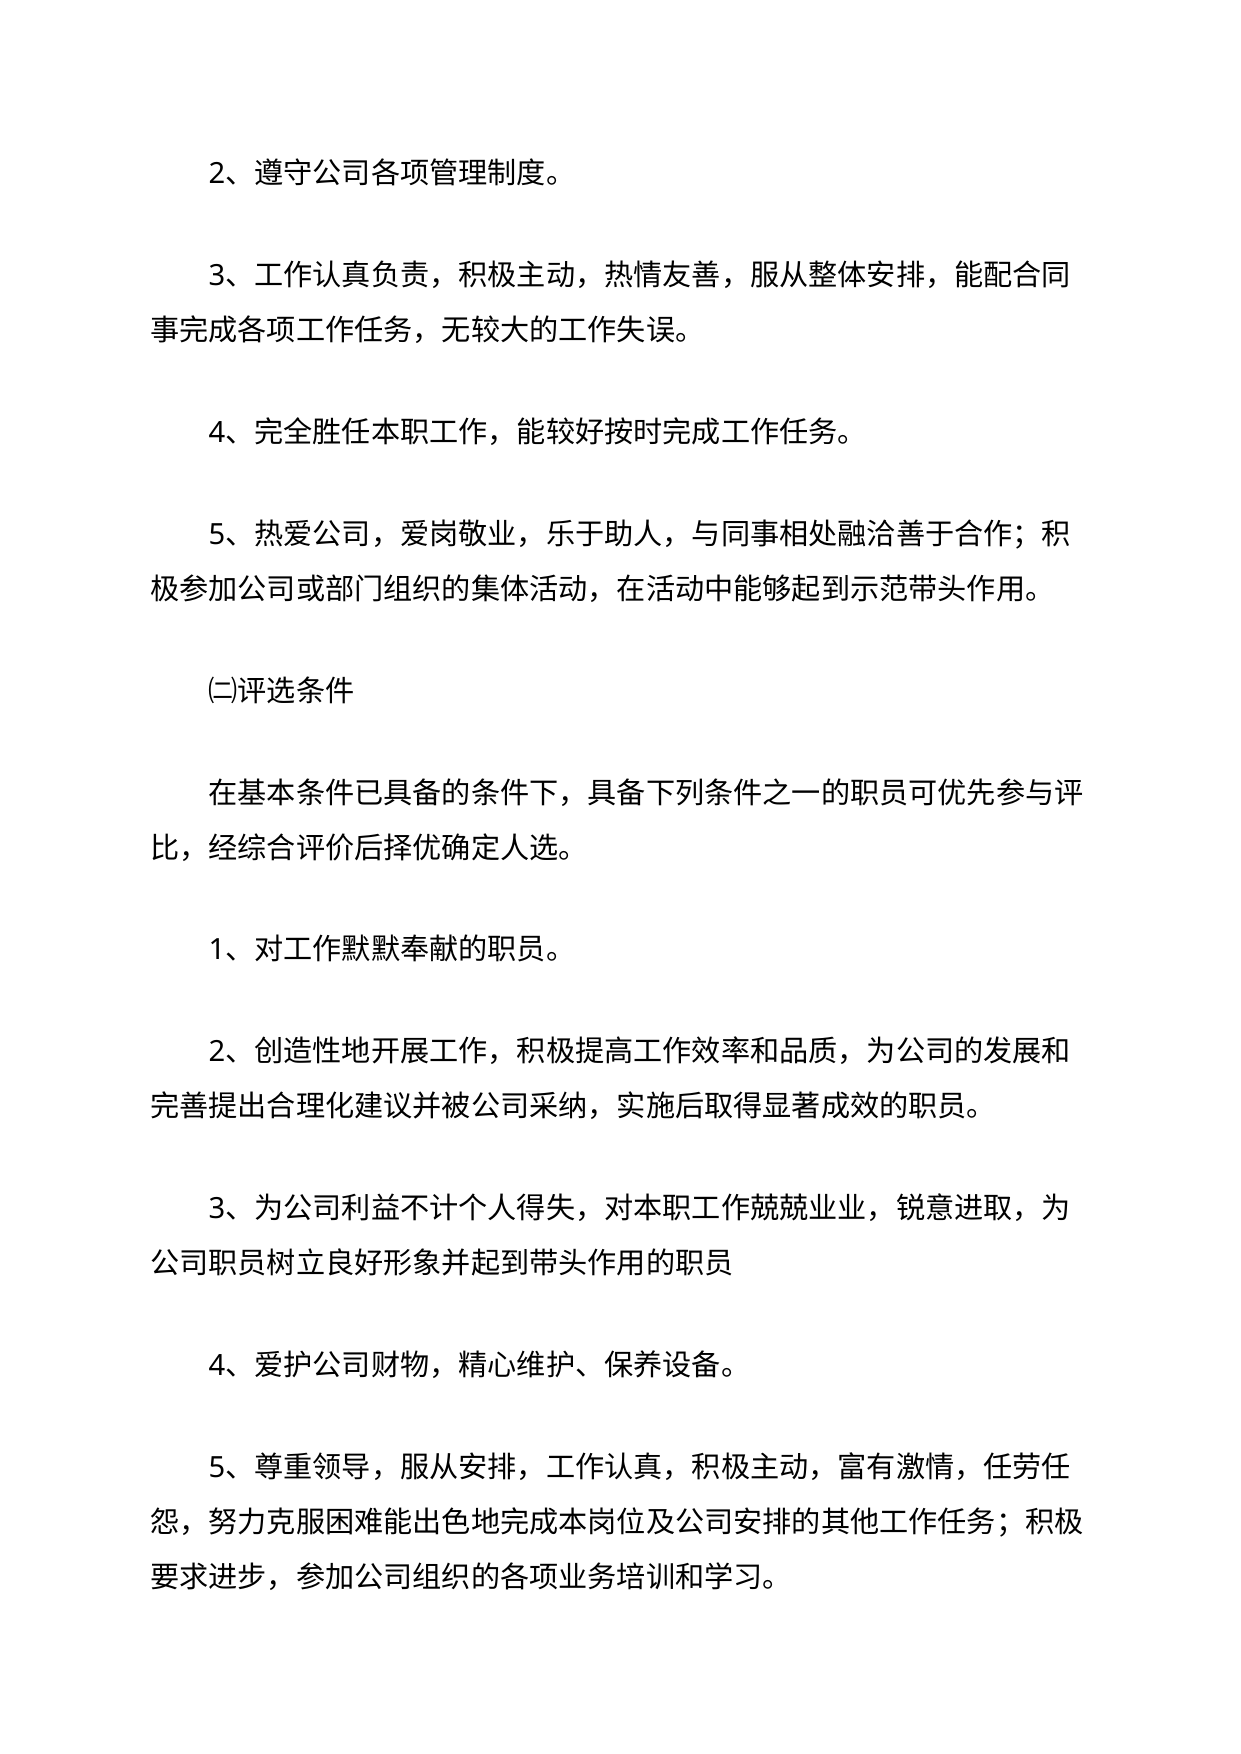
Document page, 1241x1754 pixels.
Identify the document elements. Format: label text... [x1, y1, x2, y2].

text 1、对工作默默奉献的职员。 [150, 926, 1090, 968]
text 5、热爱公司，爱岗敬业，乐于助人，与同事相处融洽善于合作；积极参加公司或部门组织的集体活动，在活动中能够起到示范带头作用。 [150, 511, 1090, 608]
text 2、创造性地开展工作，积极提高工作效率和品质，为公司的发展和完善提出合理化建议并被公司采纳，实施后取得显著成效的职员。 [150, 1028, 1090, 1125]
text 5、尊重领导，服从安排，工作认真，积极主动，富有激情，任劳任怨，努力克服困难能出色地完成本岗位及公司安排的其他工作任务；积极要求进步，参加公司组织的各项业务培训和学习。 [150, 1443, 1090, 1596]
text 在基本条件已具备的条件下，具备下列条件之一的职员可优先参与评比，经综合评价后择优确定人选。 [150, 769, 1090, 866]
text ㈡评选条件 [150, 667, 1090, 710]
text 4、爱护公司财物，精心维护、保养设备。 [150, 1341, 1090, 1384]
text 2、遵守公司各项管理制度。 [150, 150, 1090, 192]
text 3、为公司利益不计个人得失，对本职工作兢兢业业，锐意进取，为公司职员树立良好形象并起到带头作用的职员 [150, 1185, 1090, 1282]
text 3、工作认真负责，积极主动，热情友善，服从整体安排，能配合同事完成各项工作任务，无较大的工作失误。 [150, 252, 1090, 349]
text 4、完全胜任本职工作，能较好按时完成工作任务。 [150, 409, 1090, 451]
